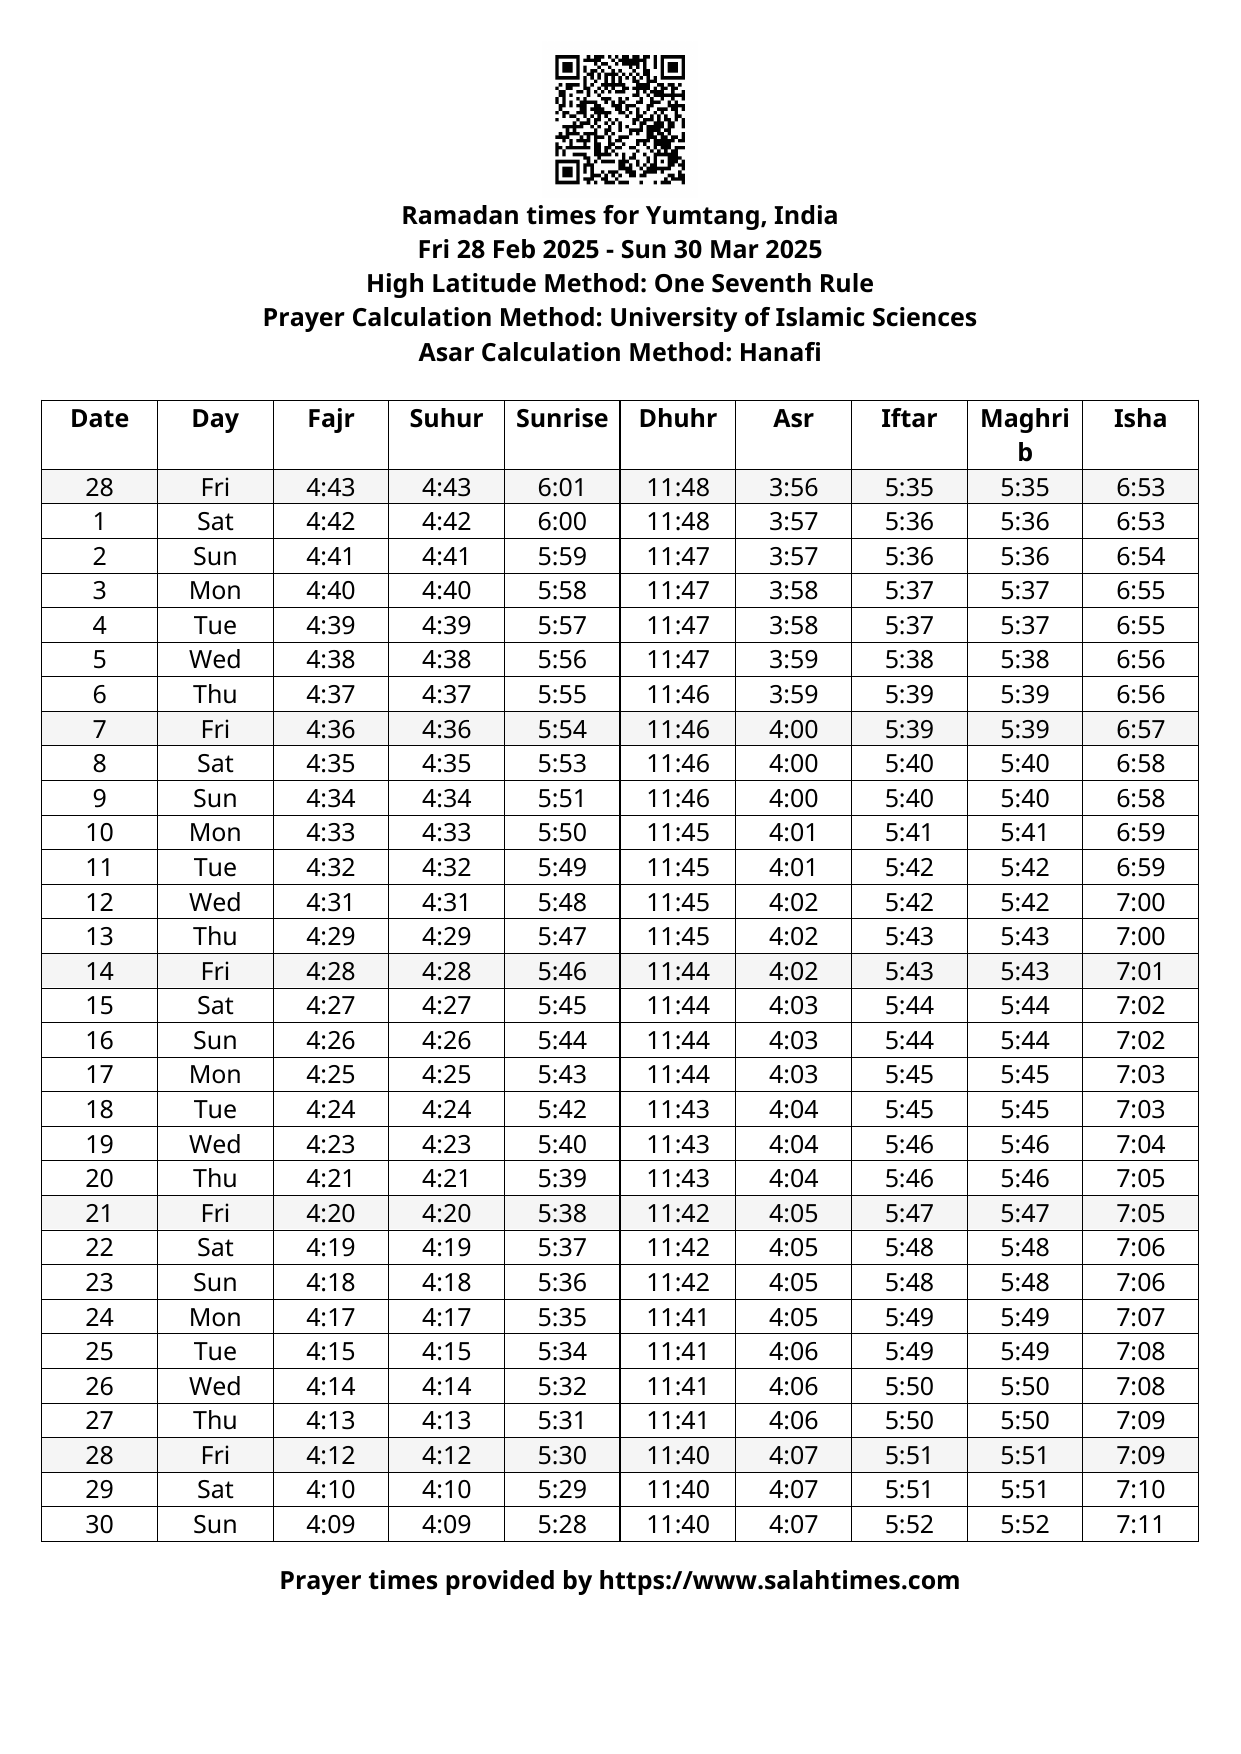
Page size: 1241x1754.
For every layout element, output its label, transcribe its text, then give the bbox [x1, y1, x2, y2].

table_cell Sat [158, 1231, 273, 1264]
table_cell 7:08 [1083, 1334, 1198, 1368]
table_cell 11:43 [621, 1127, 735, 1160]
table_cell 4:03 [736, 989, 851, 1022]
table_cell 4 [42, 608, 157, 642]
table_cell 11:43 [621, 1161, 735, 1195]
table_cell Tue [158, 1092, 273, 1126]
table_cell 4:29 [274, 919, 388, 953]
table_cell 4:10 [389, 1473, 504, 1506]
table_cell 4:14 [389, 1369, 504, 1402]
text Asar Calculation Method: Hanafi [42, 334, 1198, 368]
table_cell 3:57 [736, 539, 851, 572]
table_header Date [42, 401, 157, 469]
table_cell 5:47 [505, 919, 619, 953]
table_cell 11:40 [621, 1473, 735, 1506]
table_cell 4:17 [274, 1300, 388, 1333]
table_cell 5:46 [505, 954, 619, 987]
table_cell 4:21 [389, 1161, 504, 1195]
table_cell 11:45 [621, 919, 735, 953]
table_cell 4:41 [274, 539, 388, 572]
table_cell 4:17 [389, 1300, 504, 1333]
table_cell 5:45 [505, 989, 619, 1022]
table_cell 5:36 [968, 539, 1082, 572]
table_cell 5:50 [505, 816, 619, 849]
table_cell 11:48 [621, 470, 735, 503]
table_cell 7:09 [1083, 1404, 1198, 1437]
table_cell 6:55 [1083, 608, 1198, 642]
table_cell 5:45 [968, 1092, 1082, 1126]
table_cell 4:36 [389, 712, 504, 745]
table_cell 11 [42, 850, 157, 884]
table_header Isha [1083, 401, 1198, 469]
table_cell 4:13 [389, 1404, 504, 1437]
table_cell 5:44 [968, 1023, 1082, 1057]
table_cell 6 [42, 677, 157, 711]
table_cell Fri [158, 1438, 273, 1472]
table_cell 5:37 [852, 574, 967, 607]
table_cell 5:55 [505, 677, 619, 711]
table_cell 5:39 [505, 1161, 619, 1195]
table_cell 5:51 [505, 781, 619, 814]
table_cell 5:44 [968, 989, 1082, 1022]
table_cell 7:09 [1083, 1438, 1198, 1472]
table_cell 5:50 [968, 1404, 1082, 1437]
table_cell 1 [42, 504, 157, 538]
table_cell 11:44 [621, 1058, 735, 1091]
table_cell 4:32 [389, 850, 504, 884]
table_cell 4:21 [274, 1161, 388, 1195]
table_cell 11:46 [621, 746, 735, 780]
table_cell 26 [42, 1369, 157, 1402]
table_cell 5:43 [505, 1058, 619, 1091]
table_cell 5:39 [852, 677, 967, 711]
table_cell Tue [158, 850, 273, 884]
table_cell 5:46 [968, 1127, 1082, 1160]
table_cell 4:39 [274, 608, 388, 642]
table_cell 5:31 [505, 1404, 619, 1437]
table_cell 4:04 [736, 1092, 851, 1126]
table_cell Wed [158, 1127, 273, 1160]
table_cell 6:57 [1083, 712, 1198, 745]
table_header Suhur [389, 401, 504, 469]
table_cell 5:36 [968, 504, 1082, 538]
table_cell 5:51 [968, 1473, 1082, 1506]
table_cell 5:34 [505, 1334, 619, 1368]
table_cell 5:48 [852, 1231, 967, 1264]
table_cell 7:06 [1083, 1265, 1198, 1299]
table_cell 7:07 [1083, 1300, 1198, 1333]
table_cell 5:47 [968, 1196, 1082, 1229]
table_cell 7:06 [1083, 1231, 1198, 1264]
table_cell 28 [42, 470, 157, 503]
table_cell 27 [42, 1404, 157, 1437]
table_cell 4:04 [736, 1127, 851, 1160]
table_cell 6:58 [1083, 781, 1198, 814]
table_cell Thu [158, 919, 273, 953]
table_cell 5:48 [968, 1231, 1082, 1264]
table_cell 5:42 [968, 850, 1082, 884]
table_cell 11:44 [621, 954, 735, 987]
table_cell 7:00 [1083, 919, 1198, 953]
table_cell 8 [42, 746, 157, 780]
table_cell Sun [158, 781, 273, 814]
table_cell 4:26 [274, 1023, 388, 1057]
table_cell 4:38 [389, 643, 504, 676]
table_cell 20 [42, 1161, 157, 1195]
table_cell 4:31 [389, 885, 504, 918]
table_cell 6:53 [1083, 470, 1198, 503]
table_cell 5:43 [968, 919, 1082, 953]
table_cell 5:43 [968, 954, 1082, 987]
table_cell 4:05 [736, 1196, 851, 1229]
table_cell 5:49 [505, 850, 619, 884]
table_cell 11:42 [621, 1265, 735, 1299]
table_cell 6:58 [1083, 746, 1198, 780]
table_cell 5:37 [505, 1231, 619, 1264]
table_cell 4:03 [736, 1023, 851, 1057]
table_cell 4:42 [389, 504, 504, 538]
table_cell 4:42 [274, 504, 388, 538]
table_cell 4:27 [274, 989, 388, 1022]
table_cell 11:40 [621, 1507, 735, 1541]
table_cell 4:18 [389, 1265, 504, 1299]
table_cell 5:43 [852, 954, 967, 987]
table_cell Wed [158, 1369, 273, 1402]
table_cell 4:32 [274, 850, 388, 884]
picture [542, 41, 699, 198]
table_cell 5:44 [505, 1023, 619, 1057]
table_cell 6:56 [1083, 643, 1198, 676]
table_cell 10 [42, 816, 157, 849]
table_cell 4:41 [389, 539, 504, 572]
table_cell 4:00 [736, 746, 851, 780]
table_cell 5:28 [505, 1507, 619, 1541]
table_cell 11:40 [621, 1438, 735, 1472]
table_cell 7:05 [1083, 1161, 1198, 1195]
table_cell 5:29 [505, 1473, 619, 1506]
table_cell 4:35 [389, 746, 504, 780]
table_cell 5:30 [505, 1438, 619, 1472]
table_cell 11:44 [621, 989, 735, 1022]
table_cell 4:05 [736, 1300, 851, 1333]
table_cell 7:03 [1083, 1058, 1198, 1091]
table_cell 16 [42, 1023, 157, 1057]
table_cell 5:35 [852, 470, 967, 503]
table_cell 3:57 [736, 504, 851, 538]
table_cell 4:07 [736, 1473, 851, 1506]
table_cell 3:56 [736, 470, 851, 503]
table_cell 4:10 [274, 1473, 388, 1506]
table_cell 5:46 [968, 1161, 1082, 1195]
table_cell 11:41 [621, 1334, 735, 1368]
table_cell 4:34 [274, 781, 388, 814]
text Prayer Calculation Method: University of Islamic Sciences [42, 300, 1198, 334]
table_cell 5:56 [505, 643, 619, 676]
table_cell 5:52 [968, 1507, 1082, 1541]
table_cell 11:44 [621, 1023, 735, 1057]
table_cell 4:24 [389, 1092, 504, 1126]
text Prayer times provided by https://www.salahtimes.com [42, 1563, 1198, 1597]
table_cell 5:38 [852, 643, 967, 676]
table_cell 2 [42, 539, 157, 572]
table_cell 3:59 [736, 643, 851, 676]
table_cell 6:55 [1083, 574, 1198, 607]
table_cell 11:41 [621, 1404, 735, 1437]
table_cell 6:53 [1083, 504, 1198, 538]
table_cell 5:32 [505, 1369, 619, 1402]
table_cell 4:13 [274, 1404, 388, 1437]
table_cell 4:03 [736, 1058, 851, 1091]
table_cell 4:01 [736, 850, 851, 884]
table_cell 4:28 [389, 954, 504, 987]
table_cell 5:59 [505, 539, 619, 572]
table_cell 4:07 [736, 1438, 851, 1472]
table_cell 24 [42, 1300, 157, 1333]
table_cell 4:07 [736, 1507, 851, 1541]
table_cell 5:49 [852, 1300, 967, 1333]
table_cell 11:42 [621, 1196, 735, 1229]
table_header Sunrise [505, 401, 619, 469]
table_cell 11:42 [621, 1231, 735, 1264]
table_cell 5:42 [505, 1092, 619, 1126]
table_cell 11:47 [621, 608, 735, 642]
table_cell 4:00 [736, 781, 851, 814]
table_cell 29 [42, 1473, 157, 1506]
table_cell 7:03 [1083, 1092, 1198, 1126]
table_cell 11:43 [621, 1092, 735, 1126]
table_cell 5:50 [852, 1404, 967, 1437]
table_cell 5:44 [852, 989, 967, 1022]
table_cell 7:11 [1083, 1507, 1198, 1541]
table_cell 4:23 [389, 1127, 504, 1160]
table_cell 5:57 [505, 608, 619, 642]
table_cell 19 [42, 1127, 157, 1160]
table_cell 5:51 [852, 1438, 967, 1472]
table_cell 4:23 [274, 1127, 388, 1160]
table_cell 5:39 [852, 712, 967, 745]
table_cell 5:49 [968, 1300, 1082, 1333]
table_cell 11:45 [621, 850, 735, 884]
table_cell Thu [158, 677, 273, 711]
table_cell Sun [158, 1023, 273, 1057]
table_cell 6:54 [1083, 539, 1198, 572]
table_cell 7:02 [1083, 1023, 1198, 1057]
table_cell Mon [158, 816, 273, 849]
table_cell 4:28 [274, 954, 388, 987]
table_cell 23 [42, 1265, 157, 1299]
table_cell 5:47 [852, 1196, 967, 1229]
table_cell 17 [42, 1058, 157, 1091]
table_header Iftar [852, 401, 967, 469]
table_header Maghrib [968, 401, 1082, 469]
table_cell 5:54 [505, 712, 619, 745]
table_cell 14 [42, 954, 157, 987]
table_cell 5:51 [852, 1473, 967, 1506]
table_cell 4:04 [736, 1161, 851, 1195]
table_cell 15 [42, 989, 157, 1022]
table_cell 7:01 [1083, 954, 1198, 987]
table_cell 6:59 [1083, 850, 1198, 884]
table_cell 4:29 [389, 919, 504, 953]
text Fri 28 Feb 2025 - Sun 30 Mar 2025 [42, 232, 1198, 266]
table_cell 5 [42, 643, 157, 676]
table_cell 4:14 [274, 1369, 388, 1402]
table_header Day [158, 401, 273, 469]
table_cell 4:09 [389, 1507, 504, 1541]
table_cell 4:18 [274, 1265, 388, 1299]
table_cell 5:48 [852, 1265, 967, 1299]
table_cell 5:40 [505, 1127, 619, 1160]
table_cell 11:46 [621, 712, 735, 745]
table_cell 6:56 [1083, 677, 1198, 711]
table_cell 4:38 [274, 643, 388, 676]
table_cell 11:47 [621, 539, 735, 572]
table_cell 5:53 [505, 746, 619, 780]
table_cell 5:40 [852, 781, 967, 814]
table_cell 11:46 [621, 781, 735, 814]
table_cell 4:06 [736, 1404, 851, 1437]
text High Latitude Method: One Seventh Rule [42, 266, 1198, 300]
table_cell 5:37 [852, 608, 967, 642]
table_cell Thu [158, 1161, 273, 1195]
table_cell Fri [158, 470, 273, 503]
table_cell 5:35 [505, 1300, 619, 1333]
table_cell 4:02 [736, 919, 851, 953]
table_cell Fri [158, 954, 273, 987]
table_cell 7:10 [1083, 1473, 1198, 1506]
table_cell 5:45 [968, 1058, 1082, 1091]
table_cell 5:38 [968, 643, 1082, 676]
table_cell 7:02 [1083, 989, 1198, 1022]
table_cell 5:36 [505, 1265, 619, 1299]
table_cell 4:39 [389, 608, 504, 642]
table_cell 4:15 [274, 1334, 388, 1368]
table_cell 5:45 [852, 1092, 967, 1126]
table_cell Sun [158, 1507, 273, 1541]
table_cell 5:43 [852, 919, 967, 953]
table_cell 5:46 [852, 1127, 967, 1160]
table_cell 11:45 [621, 816, 735, 849]
table_cell 4:12 [389, 1438, 504, 1472]
table_cell 7:00 [1083, 885, 1198, 918]
table_header Dhuhr [621, 401, 735, 469]
table_cell 5:37 [968, 608, 1082, 642]
table_cell 5:37 [968, 574, 1082, 607]
table_cell 11:48 [621, 504, 735, 538]
table_cell 5:52 [852, 1507, 967, 1541]
text Ramadan times for Yumtang, India [42, 198, 1198, 232]
table_cell 5:40 [968, 746, 1082, 780]
table_cell Fri [158, 1196, 273, 1229]
table_cell 4:25 [274, 1058, 388, 1091]
table_cell 7:05 [1083, 1196, 1198, 1229]
table_cell 5:42 [968, 885, 1082, 918]
table_cell 5:48 [968, 1265, 1082, 1299]
table_cell 4:05 [736, 1231, 851, 1264]
table_cell 4:24 [274, 1092, 388, 1126]
table_cell 11:47 [621, 643, 735, 676]
table_cell Sat [158, 989, 273, 1022]
table_cell 5:35 [968, 470, 1082, 503]
table_cell 5:36 [852, 504, 967, 538]
table_cell 21 [42, 1196, 157, 1229]
table_cell 22 [42, 1231, 157, 1264]
table_cell Tue [158, 1334, 273, 1368]
table_cell 4:19 [389, 1231, 504, 1264]
table_cell Wed [158, 885, 273, 918]
table_cell 4:33 [389, 816, 504, 849]
table_cell 4:43 [274, 470, 388, 503]
table_cell 5:42 [852, 850, 967, 884]
table_cell 25 [42, 1334, 157, 1368]
table_cell 5:36 [852, 539, 967, 572]
table_cell 4:20 [389, 1196, 504, 1229]
table_cell Sun [158, 1265, 273, 1299]
table_cell 4:00 [736, 712, 851, 745]
table_cell 11:41 [621, 1369, 735, 1402]
table_cell Sat [158, 746, 273, 780]
table_cell 5:41 [968, 816, 1082, 849]
table_cell 3:58 [736, 608, 851, 642]
table_cell 4:27 [389, 989, 504, 1022]
table_cell 4:26 [389, 1023, 504, 1057]
table_cell 4:35 [274, 746, 388, 780]
table_cell 5:58 [505, 574, 619, 607]
table_cell 11:41 [621, 1300, 735, 1333]
table_cell 5:42 [852, 885, 967, 918]
table_cell Sat [158, 504, 273, 538]
table_cell 4:40 [389, 574, 504, 607]
table_cell 6:00 [505, 504, 619, 538]
table_cell 11:45 [621, 885, 735, 918]
table_cell 4:33 [274, 816, 388, 849]
table_cell 5:50 [968, 1369, 1082, 1402]
table_cell 5:48 [505, 885, 619, 918]
table_cell 4:06 [736, 1334, 851, 1368]
table_cell 18 [42, 1092, 157, 1126]
table_cell 5:51 [968, 1438, 1082, 1472]
table_cell 6:01 [505, 470, 619, 503]
table_cell Mon [158, 1300, 273, 1333]
table_cell 4:12 [274, 1438, 388, 1472]
table_cell Sun [158, 539, 273, 572]
table_cell Mon [158, 1058, 273, 1091]
table_cell 5:49 [852, 1334, 967, 1368]
table_cell 4:09 [274, 1507, 388, 1541]
table_cell 7:08 [1083, 1369, 1198, 1402]
table_cell 4:01 [736, 816, 851, 849]
table_cell 4:31 [274, 885, 388, 918]
table_cell Tue [158, 608, 273, 642]
table_cell 30 [42, 1507, 157, 1541]
table_cell 4:37 [389, 677, 504, 711]
table_cell 5:41 [852, 816, 967, 849]
table_cell 4:20 [274, 1196, 388, 1229]
table_cell 5:45 [852, 1058, 967, 1091]
table_cell 5:46 [852, 1161, 967, 1195]
table_header Fajr [274, 401, 388, 469]
table_cell 5:44 [852, 1023, 967, 1057]
table_cell 5:40 [852, 746, 967, 780]
table_cell 4:02 [736, 885, 851, 918]
table_cell Sat [158, 1473, 273, 1506]
table_cell 5:39 [968, 677, 1082, 711]
table_cell 7 [42, 712, 157, 745]
table_cell 9 [42, 781, 157, 814]
table_cell 4:40 [274, 574, 388, 607]
table_cell 5:40 [968, 781, 1082, 814]
table_cell 4:37 [274, 677, 388, 711]
table_cell 5:50 [852, 1369, 967, 1402]
table_cell Thu [158, 1404, 273, 1437]
table_cell 11:47 [621, 574, 735, 607]
table_cell 28 [42, 1438, 157, 1472]
table_cell 4:05 [736, 1265, 851, 1299]
table_header Asr [736, 401, 851, 469]
table_cell Wed [158, 643, 273, 676]
table_cell 5:49 [968, 1334, 1082, 1368]
table_cell 4:15 [389, 1334, 504, 1368]
table_cell Mon [158, 574, 273, 607]
table_cell 4:34 [389, 781, 504, 814]
table_cell 4:36 [274, 712, 388, 745]
table_cell 5:38 [505, 1196, 619, 1229]
table_cell 4:06 [736, 1369, 851, 1402]
table_cell 4:19 [274, 1231, 388, 1264]
table_cell 4:43 [389, 470, 504, 503]
table_cell 12 [42, 885, 157, 918]
table_cell 11:46 [621, 677, 735, 711]
table_cell 3:59 [736, 677, 851, 711]
table_cell 5:39 [968, 712, 1082, 745]
table_cell 4:02 [736, 954, 851, 987]
table_cell 7:04 [1083, 1127, 1198, 1160]
table_cell 6:59 [1083, 816, 1198, 849]
table_cell 13 [42, 919, 157, 953]
table_cell Fri [158, 712, 273, 745]
table_cell 3:58 [736, 574, 851, 607]
table_cell 4:25 [389, 1058, 504, 1091]
table_cell 3 [42, 574, 157, 607]
